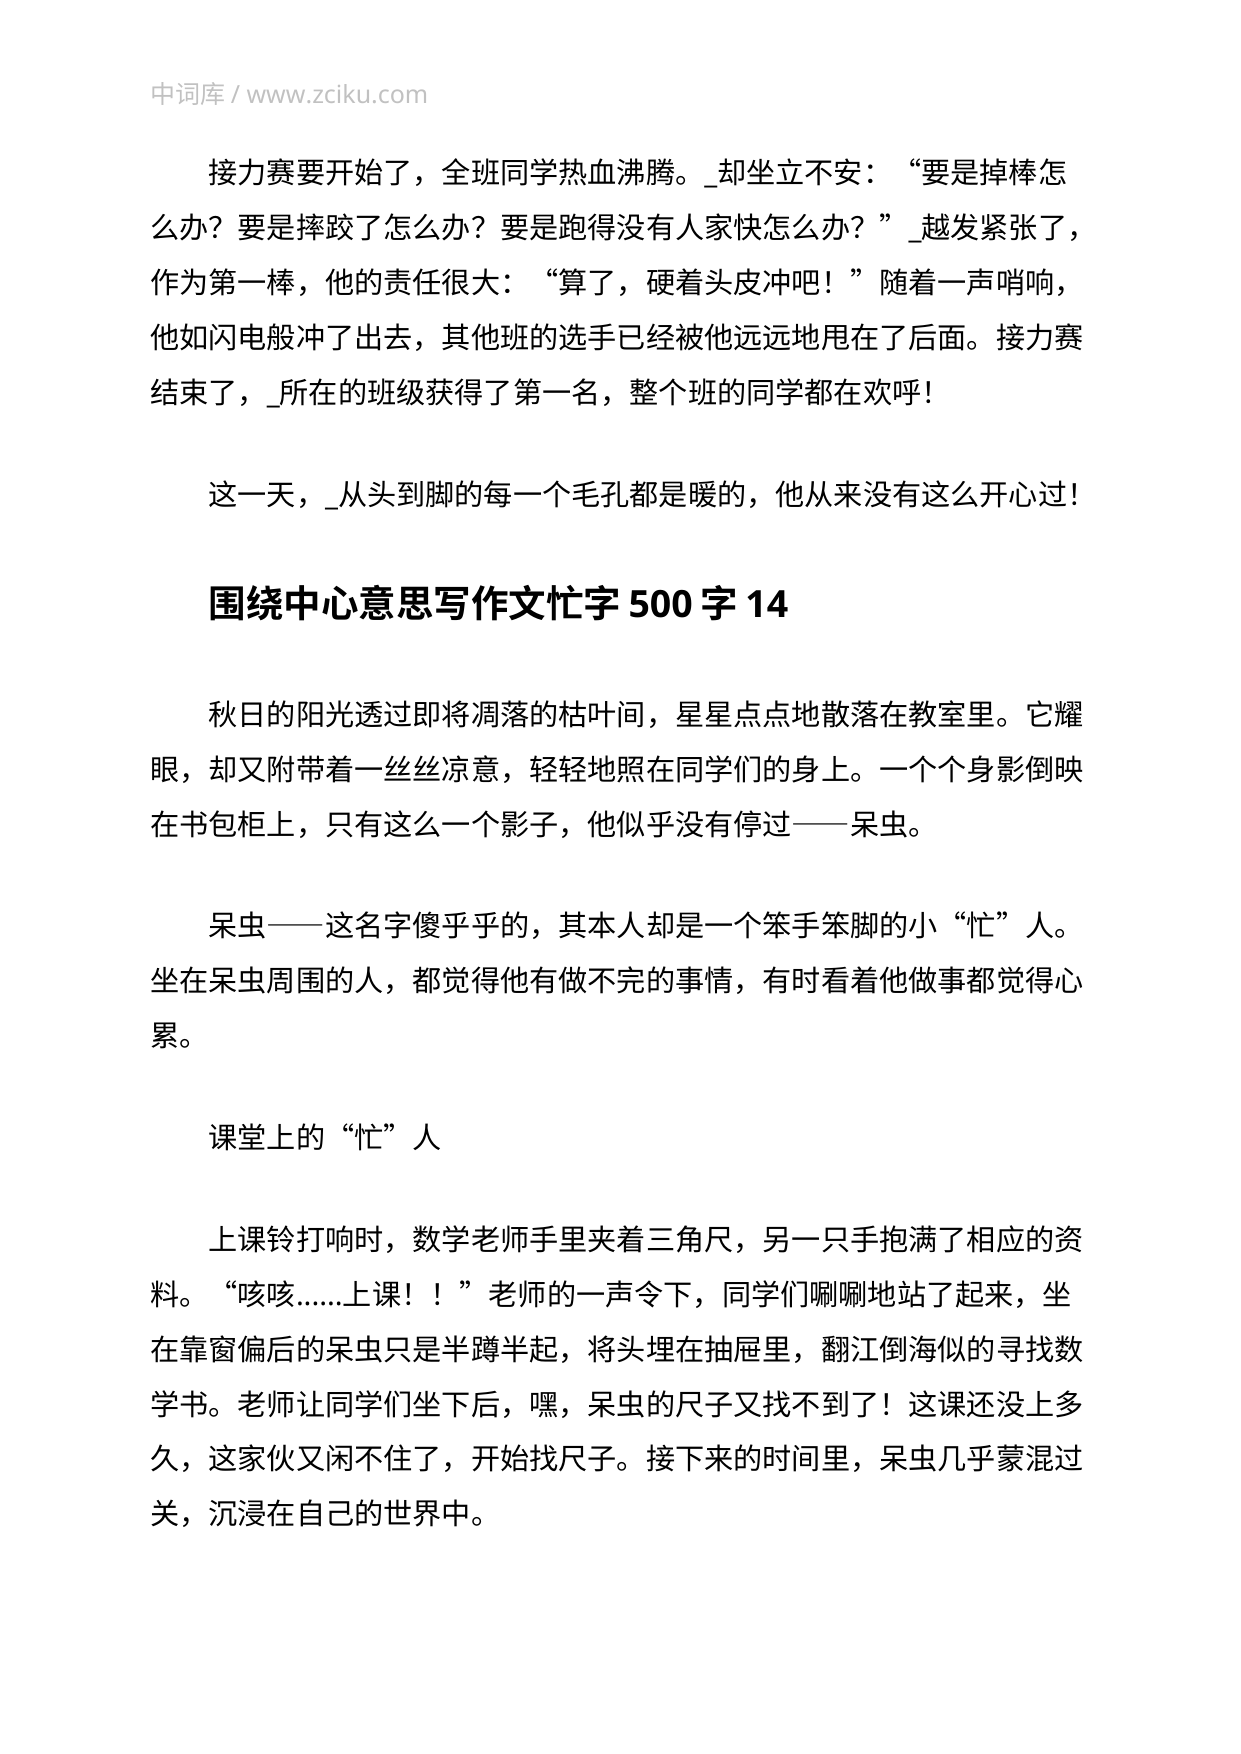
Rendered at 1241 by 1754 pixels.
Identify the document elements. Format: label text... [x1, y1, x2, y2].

text 接力赛要开始了，全班同学热血沸腾。_却坐立不安：“要是掉棒怎么办？要是摔跤了怎么办？要是跑得没有人家快怎么办？”_越发紧张了，作为第一棒，他的责任很大：“算了，硬着头皮冲吧！”随着一声哨响，他如闪电般冲了出去，其他班的选手已经被他远远地甩在了后面。接力赛结束了，_所在的班级获得了第一名，整个班的同学都在欢呼！ [150, 150, 1090, 412]
text 围绕中心意思写作文忙字500字14 [150, 574, 1090, 628]
text 秋日的阳光透过即将凋落的枯叶间，星星点点地散落在教室里。它耀眼，却又附带着一丝丝凉意，轻轻地照在同学们的身上。一个个身影倒映在书包柜上，只有这么一个影子，他似乎没有停过——呆虫。 [150, 691, 1090, 843]
text 呆虫——这名字傻乎乎的，其本人却是一个笨手笨脚的小“忙”人。坐在呆虫周围的人，都觉得他有做不完的事情，有时看着他做事都觉得心累。 [150, 903, 1090, 1055]
text 上课铃打响时，数学老师手里夹着三角尺，另一只手抱满了相应的资料。“咳咳......上课！！”老师的一声令下，同学们唰唰地站了起来，坐在靠窗偏后的呆虫只是半蹲半起，将头埋在抽屉里，翻江倒海似的寻找数学书。老师让同学们坐下后，嘿，呆虫的尺子又找不到了！这课还没上多久，这家伙又闲不住了，开始找尺子。接下来的时间里，呆虫几乎蒙混过关，沉浸在自己的世界中。 [150, 1216, 1090, 1533]
text 这一天，_从头到脚的每一个毛孔都是暖的，他从来没有这么开心过！ [150, 472, 1090, 514]
text 课堂上的“忙”人 [150, 1114, 1090, 1157]
